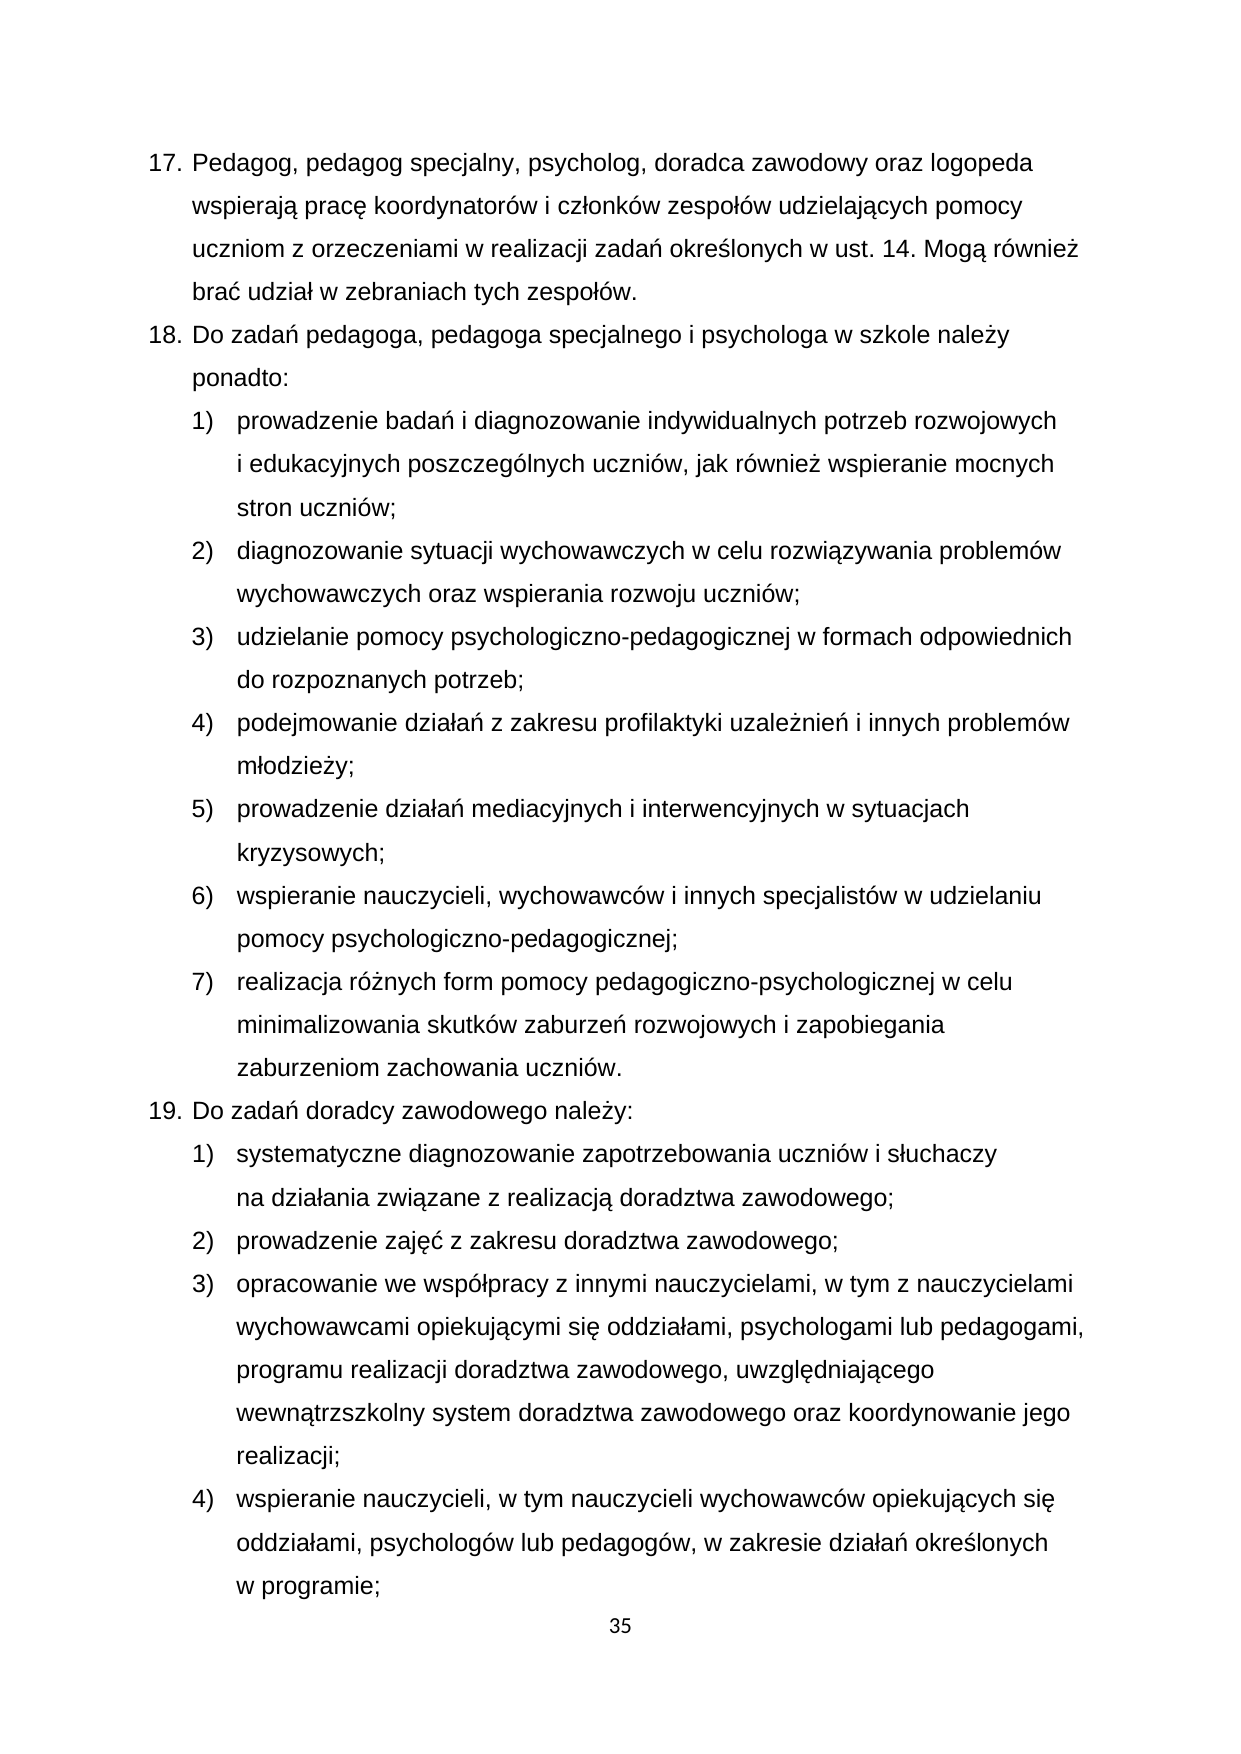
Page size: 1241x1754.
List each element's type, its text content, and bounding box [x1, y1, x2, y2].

list prowadzenie badań i diagnozowanie indywidualnych potrzeb rozwojowych i edukacyjnych poszczególnych uczniów, jak również wspieranie mocnych stron uczniów; [191, 406, 1093, 521]
list wspieranie nauczycieli, wychowawców i innych specjalistów w udzielaniu pomocy psychologiczno-pedagogicznej; [191, 881, 1093, 953]
list wspieranie nauczycieli, w tym nauczycieli wychowawców opiekujących się oddziałami, psychologów lub pedagogów, w zakresie działań określonych w programie; [192, 1484, 1093, 1599]
list prowadzenie zajęć z zakresu doradztwa zawodowego; [192, 1226, 1093, 1254]
list Do zadań pedagoga, pedagoga specjalnego i psychologa w szkole należy ponadto: [148, 320, 1093, 392]
list prowadzenie działań mediacyjnych i interwencyjnych w sytuacjach kryzysowych; [191, 794, 1093, 866]
list podejmowanie działań z zakresu profilaktyki uzależnień i innych problemów młodzieży; [191, 708, 1093, 780]
list opracowanie we współpracy z innymi nauczycielami, w tym z nauczycielami wychowawcami opiekującymi się oddziałami, psychologami lub pedagogami, programu realizacji doradztwa zawodowego, uwzględniającego wewnątrzszkolny system doradztwa zawodowego oraz koordynowanie jego realizacji; [192, 1269, 1093, 1470]
list Pedagog, pedagog specjalny, psycholog, doradca zawodowy oraz logopeda wspierają pracę koordynatorów i członków zespołów udzielających pomocy uczniom z orzeczeniami w realizacji zadań określonych w ust. 14. Mogą również brać udział w zebraniach tych zespołów. [148, 148, 1093, 306]
list systematyczne diagnozowanie zapotrzebowania uczniów i słuchaczy na działania związane z realizacją doradztwa zawodowego; [192, 1139, 1093, 1211]
list realizacja różnych form pomocy pedagogiczno-psychologicznej w celu minimalizowania skutków zaburzeń rozwojowych i zapobiegania zaburzeniom zachowania uczniów. [191, 967, 1093, 1082]
list udzielanie pomocy psychologiczno-pedagogicznej w formach odpowiednich do rozpoznanych potrzeb; [191, 622, 1093, 694]
list Do zadań doradcy zawodowego należy: [148, 1096, 1093, 1125]
list diagnozowanie sytuacji wychowawczych w celu rozwiązywania problemów wychowawczych oraz wspierania rozwoju uczniów; [191, 536, 1093, 608]
